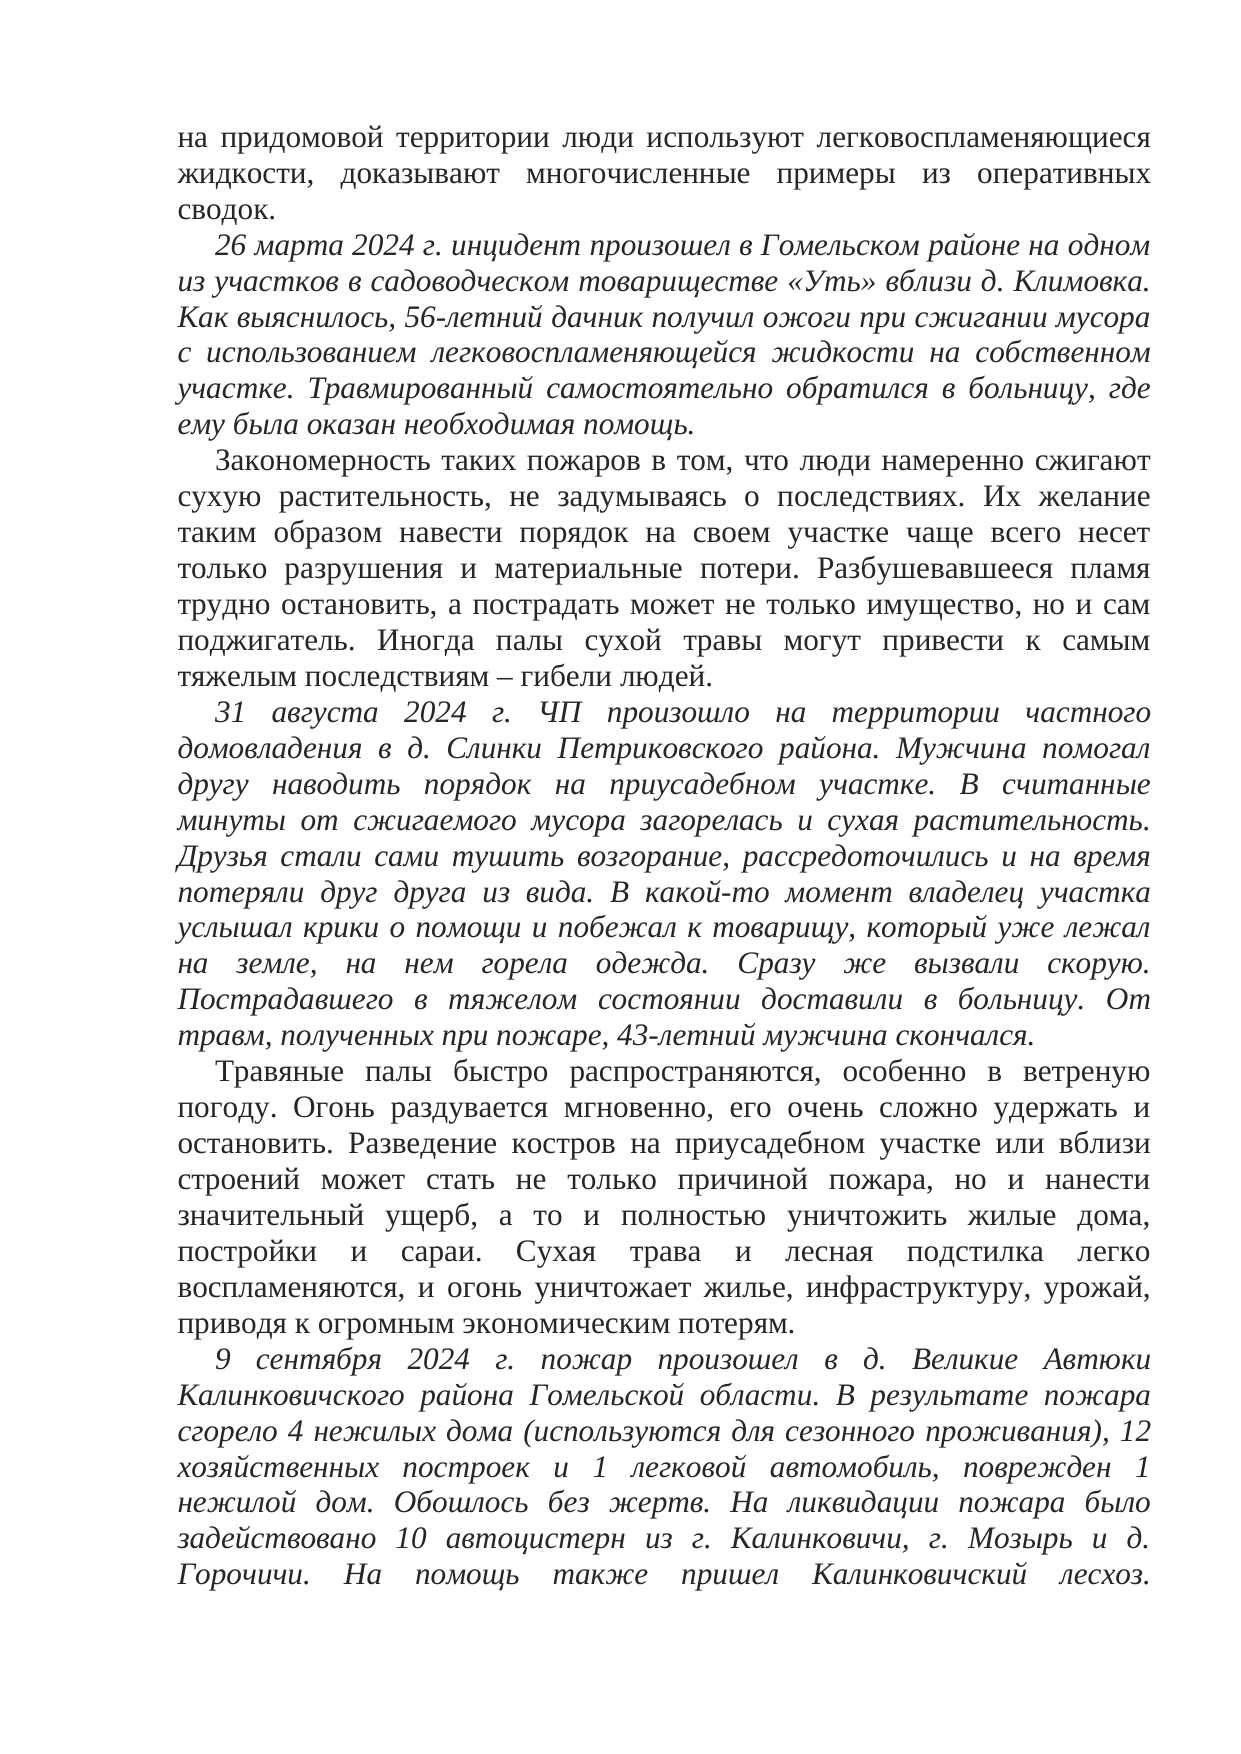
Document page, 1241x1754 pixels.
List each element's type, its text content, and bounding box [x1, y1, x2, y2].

text Закономерность таких пожаров в том, что люди намеренно сжигают сухую растительность, не задумываясь о последствиях. Их желание таким образом навести порядок на своем участке чаще всего несет только разрушения и материальные потери. Разбушевавшееся пламя трудно остановить, а пострадать может не только имущество, но и сам поджигатель. Иногда палы сухой травы могут привести к самым тяжелым последствиям – гибели людей. [177, 442, 1152, 693]
text 31 августа 2024 г. ЧП произошло на территории частного домовладения в д. Слинки Петриковского района. Мужчина помогал другу наводить порядок на приусадебном участке. В считанные минуты от сжигаемого мусора загорелась и сухая растительность. Друзья стали сами тушить возгорание, рассредоточились и на время потеряли друг друга из вида. В какой-то момент владелец участка услышал крики о помощи и побежал к товарищу, который уже лежал на земле, на нем горела одежда. Сразу же вызвали скорую. Пострадавшего в тяжелом состоянии доставили в больницу. От травм, полученных при пожаре, 43-летний мужчина скончался. [177, 693, 1152, 1052]
text 26 марта 2024 г. инцидент произошел в Гомельском районе на одном из участков в садоводческом товариществе «Уть» вблизи д. Климовка. Как выяснилось, 56-летний дачник получил ожоги при сжигании мусора с использованием легковоспламеняющейся жидкости на собственном участке. Травмированный самостоятельно обратился в больницу, где ему была оказан необходимая помощь. [177, 226, 1152, 442]
text Травяные палы быстро распространяются, особенно в ветреную погоду. Огонь раздувается мгновенно, его очень сложно удержать и остановить. Разведение костров на приусадебном участке или вблизи строений может стать не только причиной пожара, но и нанести значительный ущерб, а то и полностью уничтожить жилые дома, постройки и сараи. Сухая трава и лесная подстилка легко воспламеняются, и огонь уничтожает жилье, инфраструктуру, урожай, приводя к огромным экономическим потерям. [177, 1052, 1152, 1340]
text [177, 1340, 1152, 1592]
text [177, 118, 1152, 226]
